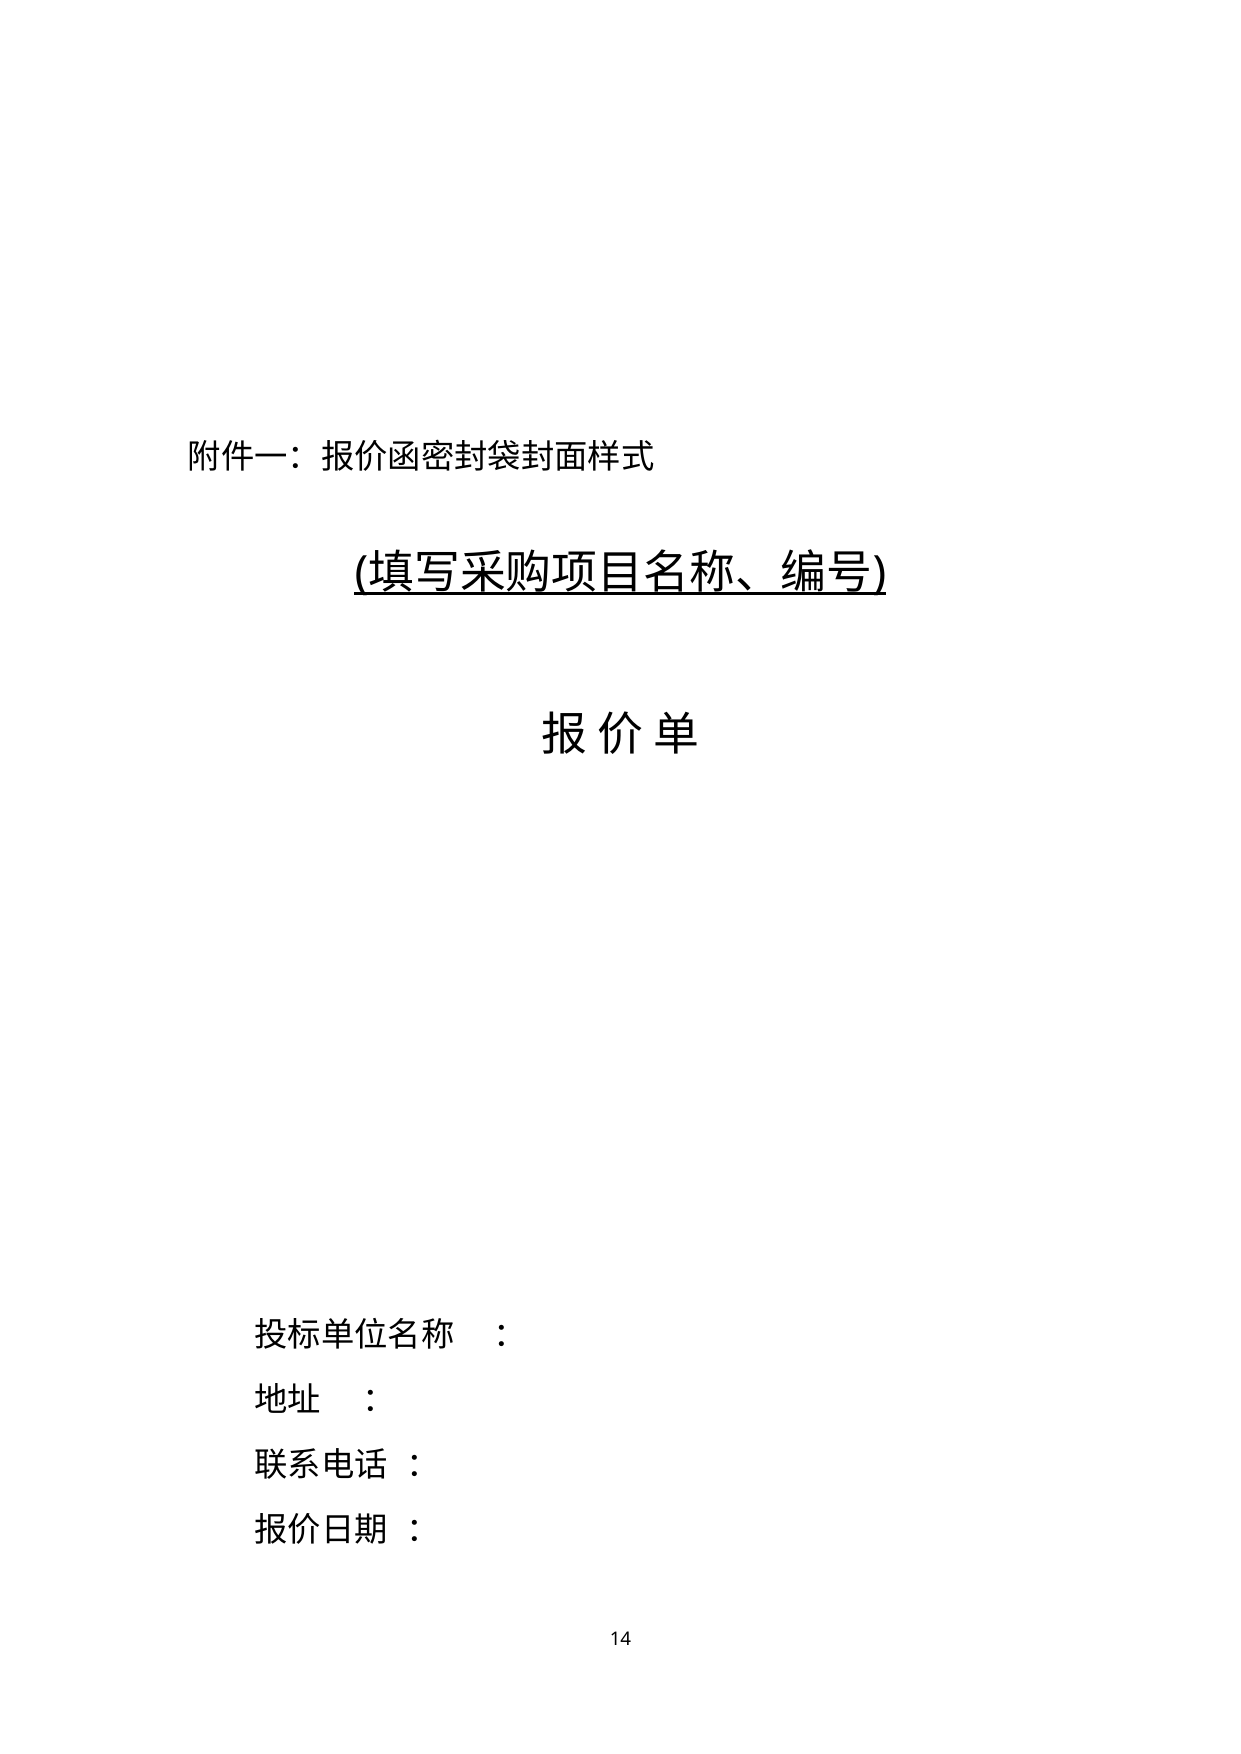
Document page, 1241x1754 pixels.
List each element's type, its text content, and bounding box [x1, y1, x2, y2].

text 联系电话 ： [187, 1429, 1053, 1494]
text 地址 ： [187, 1364, 1053, 1429]
text 报价日期 ： [187, 1494, 1053, 1559]
text 投标单位名称 ： [187, 1299, 1053, 1364]
text 报 价 单 [187, 682, 1053, 779]
text 附件一：报价函密封袋封面样式 [187, 422, 936, 487]
text (填写采购项目名称、编号) [187, 519, 1053, 617]
